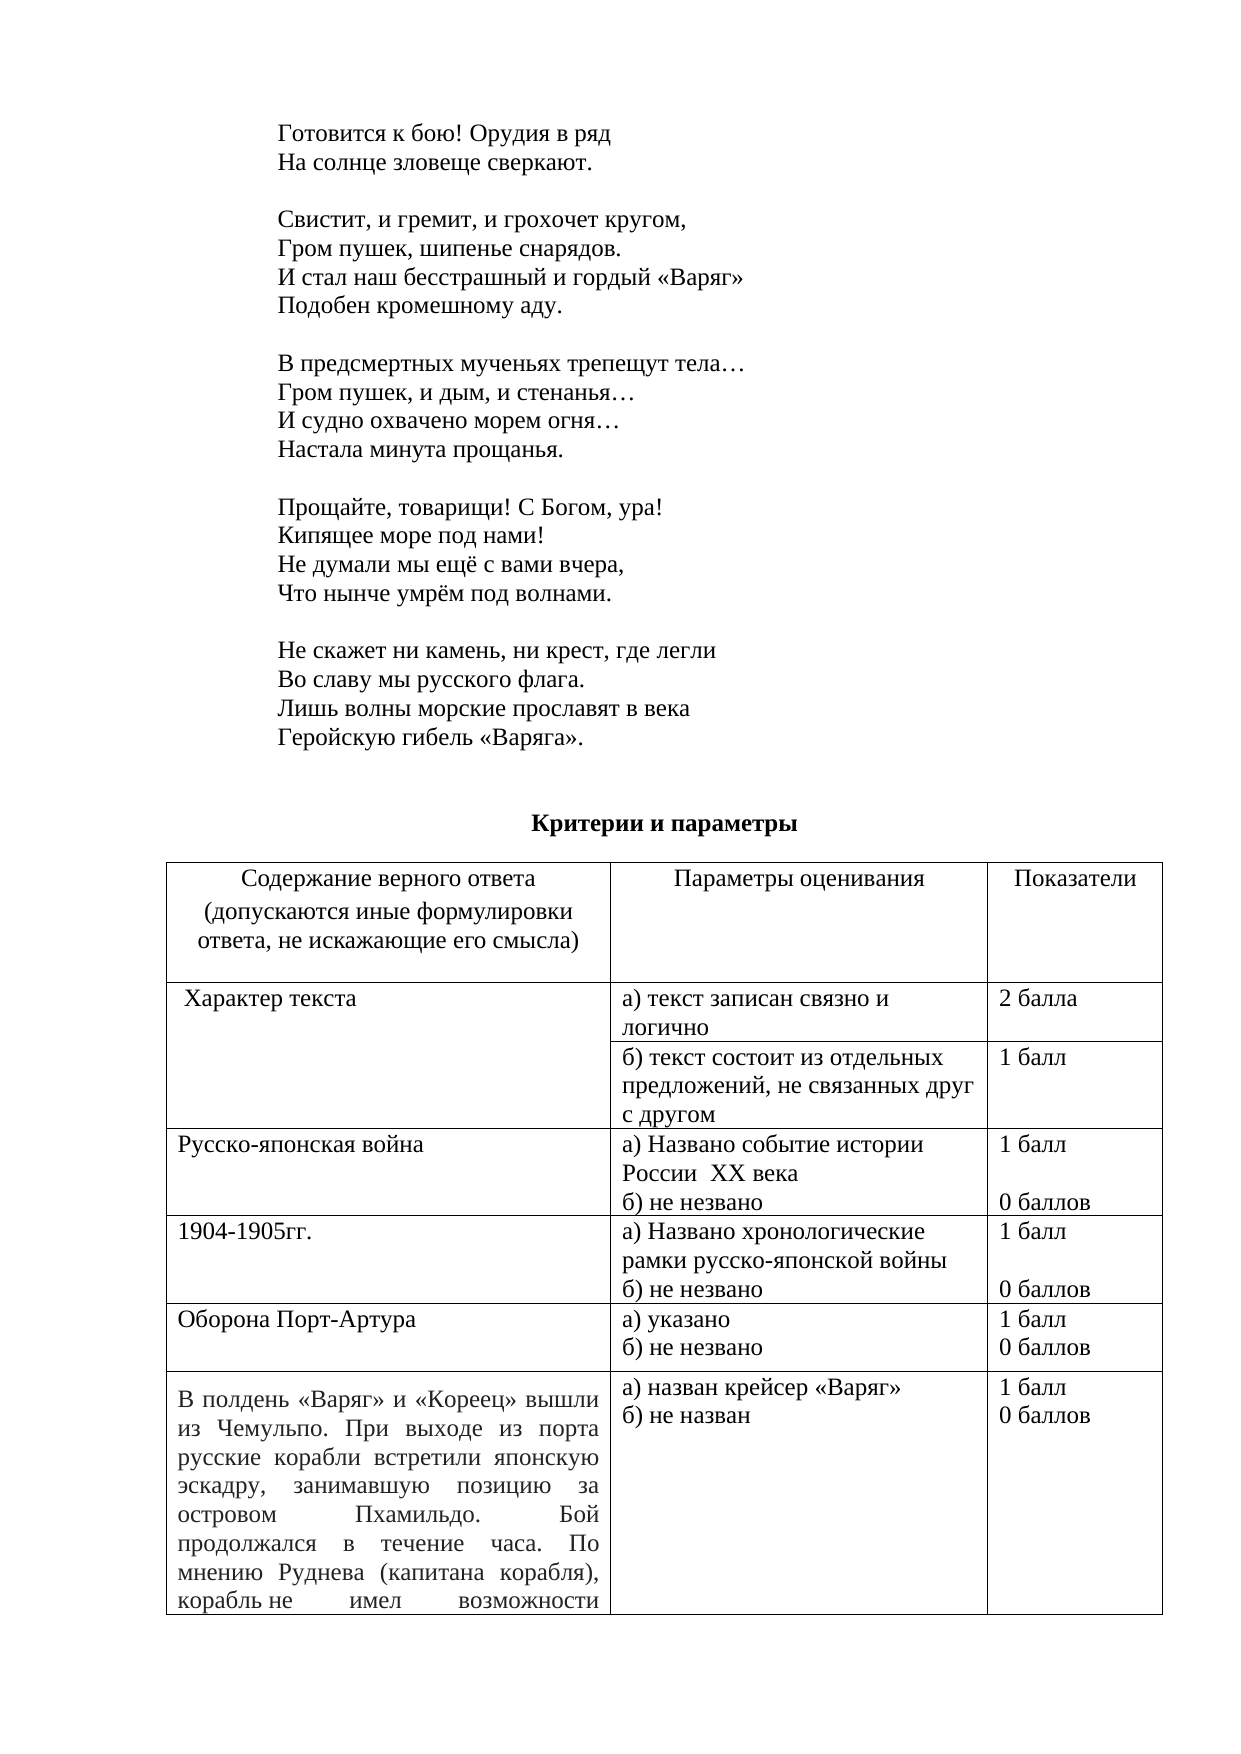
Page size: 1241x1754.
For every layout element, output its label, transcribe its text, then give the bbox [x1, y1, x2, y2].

table_cell а) текст записан связно и логично [611, 983, 987, 1041]
table_cell б) текст состоит из отдельных предложений, не связанных друг с другом [611, 1042, 987, 1128]
text Гром пушек, и дым, и стенанья… [177, 377, 1152, 406]
table_cell 1 балл 0 баллов [988, 1129, 1162, 1215]
table_cell Русско-японская война [167, 1129, 610, 1215]
text В предсмертных мученьях трепещут тела… [177, 348, 1152, 377]
table_header Содержание верного ответа (допускаются иные формулировки ответа, не искажающие его смысла) [167, 863, 610, 982]
table_header Показатели [988, 863, 1162, 982]
table_cell 1 балл 0 баллов [988, 1304, 1162, 1371]
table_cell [611, 1372, 987, 1614]
table_cell 1 балл 0 баллов [988, 1372, 1162, 1614]
table_header Параметры оценивания [611, 863, 987, 982]
table_cell Характер текста [167, 983, 610, 1128]
table_cell 1 балл [988, 1042, 1162, 1128]
text Гром пушек, шипенье снарядов. [177, 233, 1152, 262]
table_cell Оборона Порт-Артура [167, 1304, 610, 1371]
table_cell а) Названо событие истории России XX века б) не незвано [611, 1129, 987, 1215]
text Настала минута прощанья. [177, 434, 1152, 463]
table_cell 1904-1905гг. [167, 1216, 610, 1303]
text Кипящее море под нами! [177, 521, 1152, 549]
text И судно охвачено морем огня… [177, 406, 1152, 434]
text Не думали мы ещё с вами вчера, [177, 549, 1152, 578]
table_cell а) указано б) не незвано [611, 1304, 987, 1371]
text Прощайте, товарищи! С Богом, ура! [177, 492, 1152, 521]
table_cell а) Названо хронологические рамки русско-японской войны б) не незвано [611, 1216, 987, 1303]
text Во славу мы русского флага. [177, 664, 1152, 693]
text Свистит, и гремит, и грохочет кругом, [177, 204, 1152, 233]
text Лишь волны морские прославят в века [177, 693, 1152, 722]
text Что нынче умрём под волнами. [177, 578, 1152, 607]
text На солнце зловеще сверкают. [177, 147, 1152, 176]
table_cell 2 балла [988, 983, 1162, 1041]
table_cell 1 балл 0 баллов [988, 1216, 1162, 1303]
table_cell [167, 1372, 610, 1614]
text Критерии и параметры [177, 808, 1152, 837]
text Подобен кромешному аду. [177, 291, 1152, 319]
text И стал наш бесстрашный и гордый «Варяг» [177, 262, 1152, 291]
text Не скажет ни камень, ни крест, где легли [177, 636, 1152, 664]
text Готовится к бою! Орудия в ряд [177, 118, 1152, 147]
text Геройскую гибель «Варяга». [177, 722, 1152, 751]
